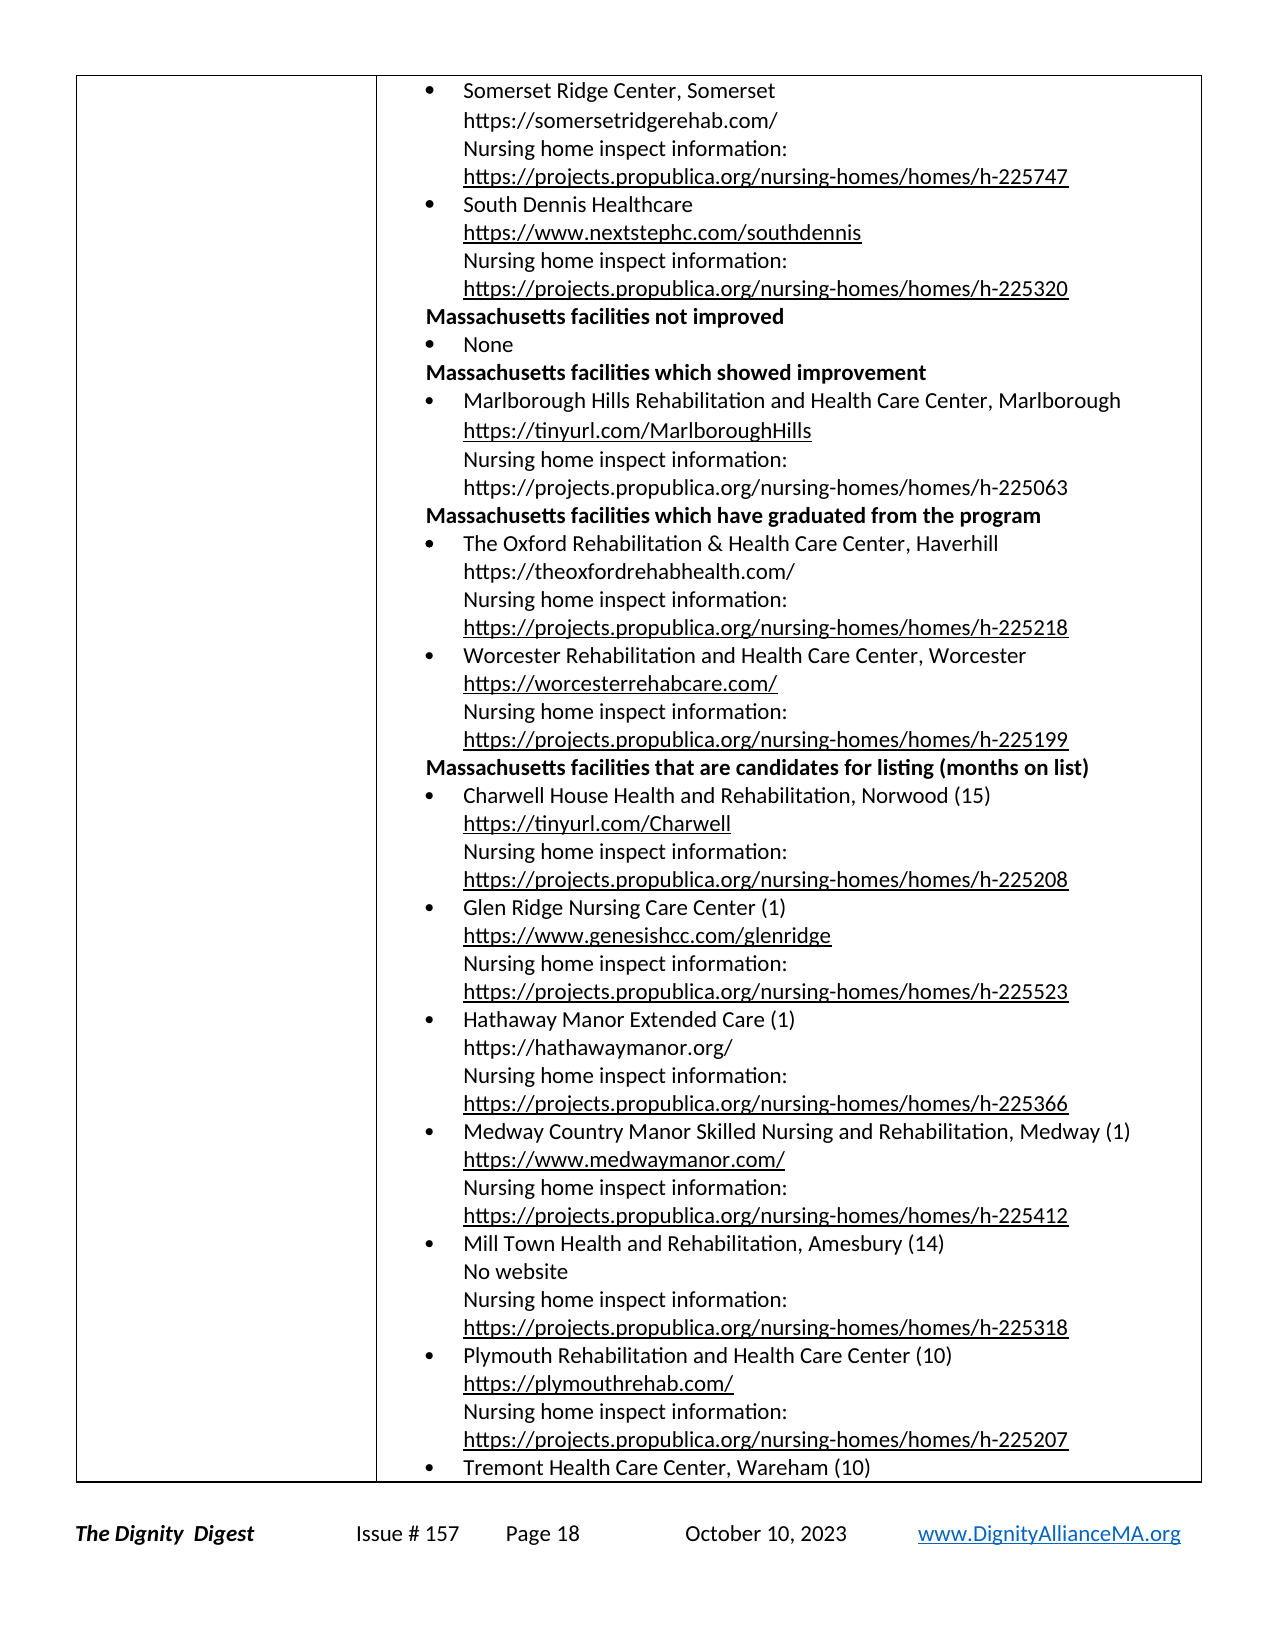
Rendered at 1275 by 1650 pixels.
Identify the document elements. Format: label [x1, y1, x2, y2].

table_cell [377, 76, 1201, 1481]
table_cell [77, 76, 376, 1481]
